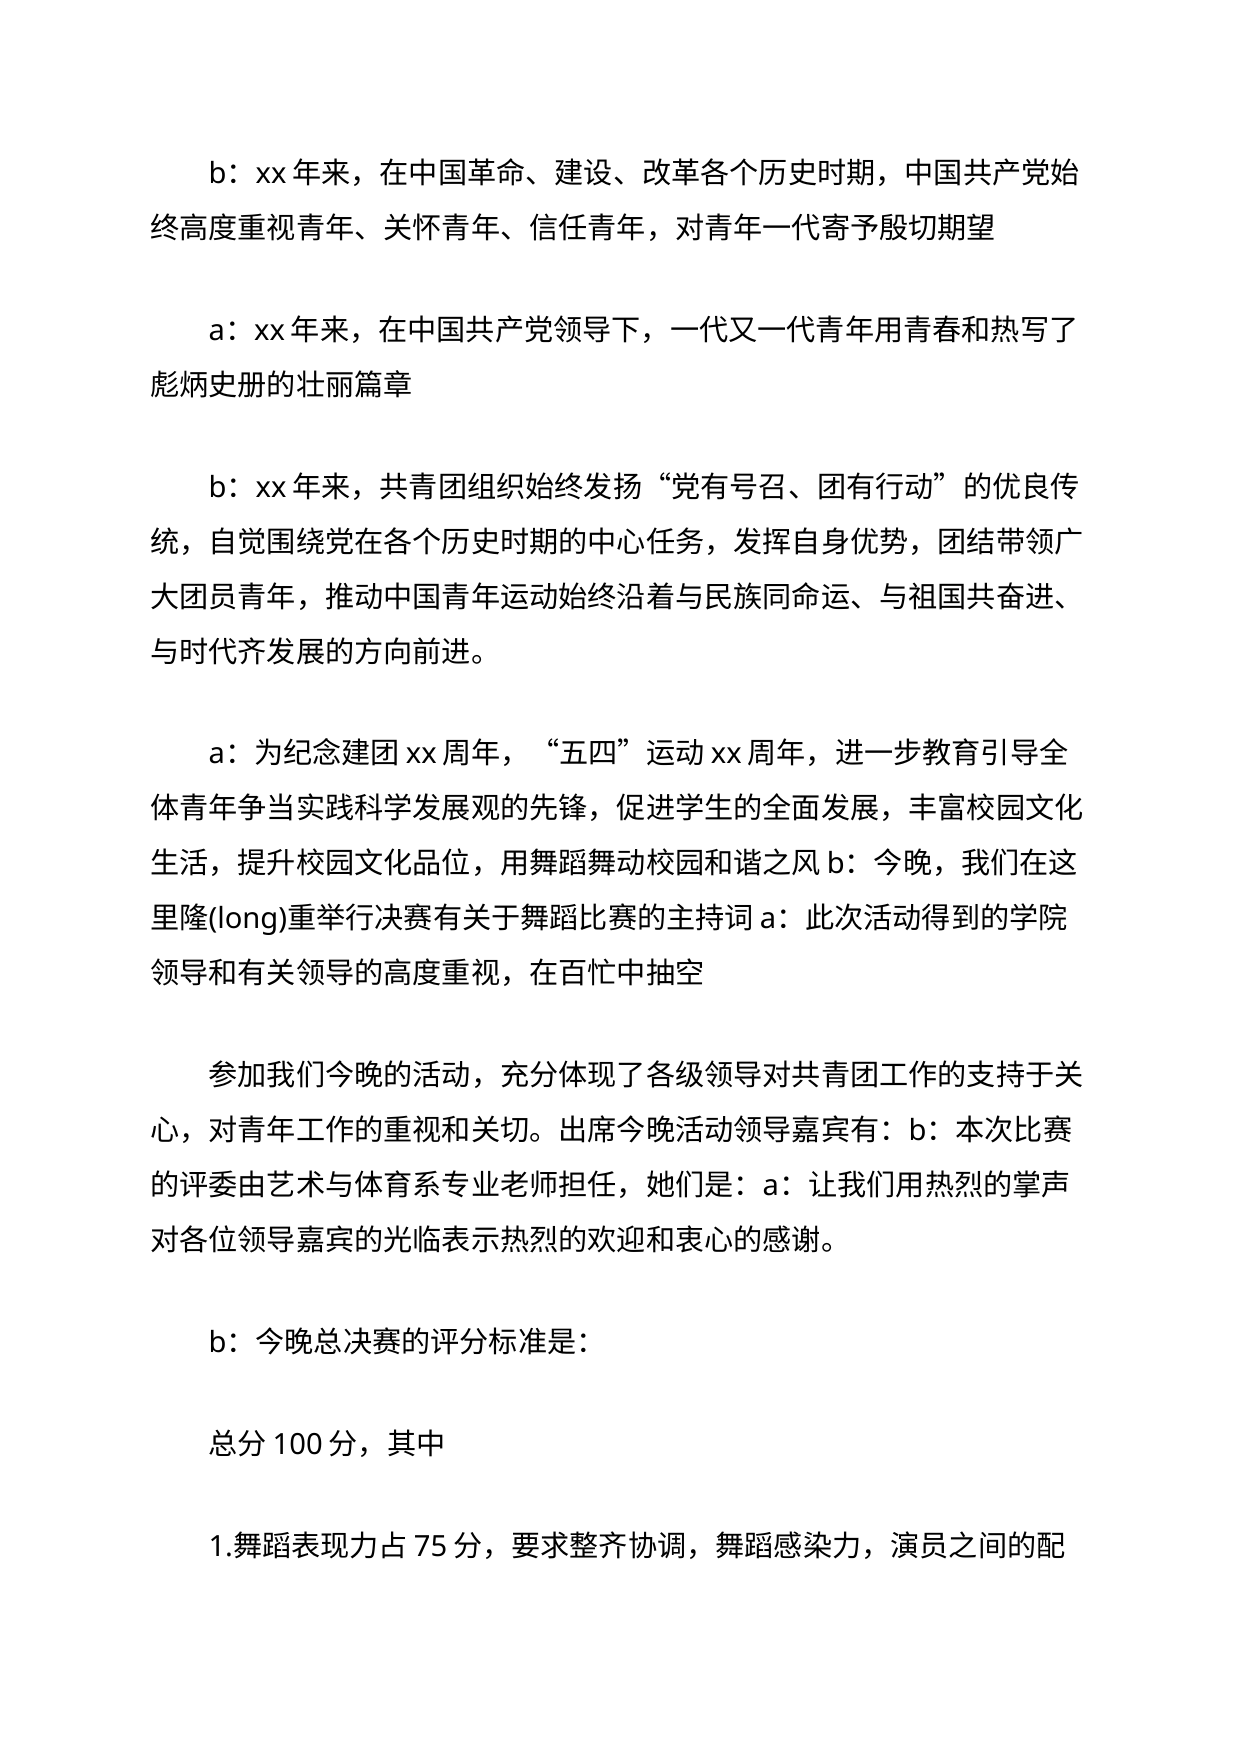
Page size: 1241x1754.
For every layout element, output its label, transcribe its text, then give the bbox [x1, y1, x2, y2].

text a：为纪念建团xx周年，“五四”运动xx周年，进一步教育引导全体青年争当实践科学发展观的先锋，促进学生的全面发展，丰富校园文化生活，提升校园文化品位，用舞蹈舞动校园和谐之风b：今晚，我们在这里隆(long)重举行决赛有关于舞蹈比赛的主持词a：此次活动得到的学院领导和有关领导的高度重视，在百忙中抽空 [150, 730, 1090, 992]
text a：xx年来，在中国共产党领导下，一代又一代青年用青春和热写了彪炳史册的壮丽篇章 [150, 307, 1090, 404]
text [150, 1522, 1090, 1565]
text 参加我们今晚的活动，充分体现了各级领导对共青团工作的支持于关心，对青年工作的重视和关切。出席今晚活动领导嘉宾有：b：本次比赛的评委由艺术与体育系专业老师担任，她们是：a：让我们用热烈的掌声对各位领导嘉宾的光临表示热烈的欢迎和衷心的感谢。 [150, 1052, 1090, 1259]
text 总分100分，其中 [150, 1420, 1090, 1463]
text b：xx年来，在中国革命、建设、改革各个历史时期，中国共产党始终高度重视青年、关怀青年、信任青年，对青年一代寄予殷切期望 [150, 150, 1090, 247]
text b：xx年来，共青团组织始终发扬“党有号召、团有行动”的优良传统，自觉围绕党在各个历史时期的中心任务，发挥自身优势，团结带领广大团员青年，推动中国青年运动始终沿着与民族同命运、与祖国共奋进、与时代齐发展的方向前进。 [150, 463, 1090, 671]
text b：今晚总决赛的评分标准是： [150, 1318, 1090, 1361]
